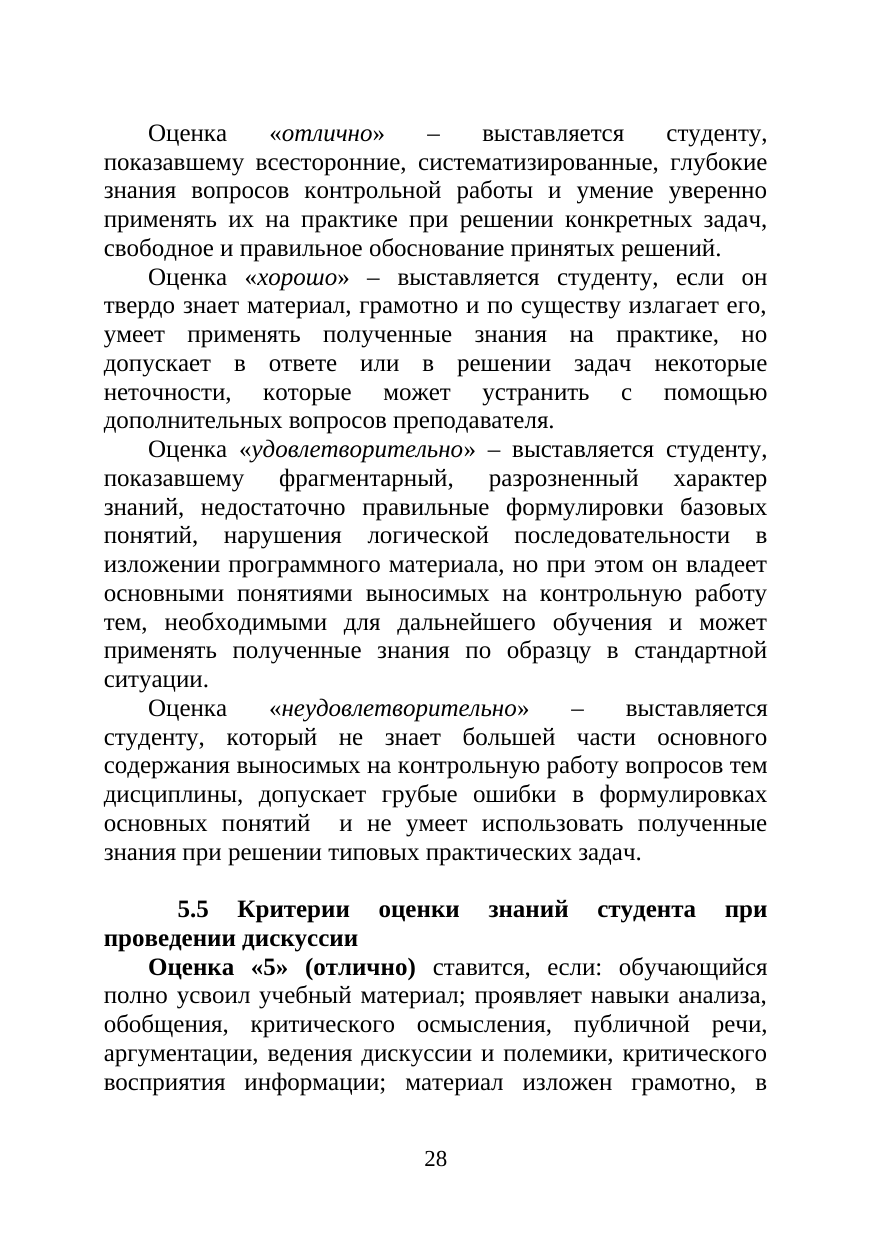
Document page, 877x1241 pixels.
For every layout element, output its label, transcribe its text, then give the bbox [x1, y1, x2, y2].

text Оценка «неудовлетворительно» – выставляется студенту, который не знает большей части основного содержания выносимых на контрольную работу вопросов тем дисциплины, допускает грубые ошибки в формулировках основных понятий и не умеет использовать полученные знания при решении типовых практических задач. [103, 693, 768, 866]
text Оценка «удовлетворительно» – выставляется студенту, показавшему фрагментарный, разрозненный характер знаний, недостаточно правильные формулировки базовых понятий, нарушения логической последовательности в изложении программного материала, но при этом он владеет основными понятиями выносимых на контрольную работу тем, необходимыми для дальнейшего обучения и может применять полученные знания по образцу в стандартной ситуации. [103, 434, 768, 693]
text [103, 952, 768, 1096]
text 5.5 Критерии оценки знаний студента при проведении дискуссии [103, 894, 768, 952]
text Оценка «хорошо» – выставляется студенту, если он твердо знает материал, грамотно и по существу излагает его, умеет применять полученные знания на практике, но допускает в ответе или в решении задач некоторые неточности, которые может устранить с помощью дополнительных вопросов преподавателя. [103, 262, 768, 434]
text Оценка «отлично» – выставляется студенту, показавшему всесторонние, систематизированные, глубокие знания вопросов контрольной работы и умение уверенно применять их на практике при решении конкретных задач, свободное и правильное обоснование принятых решений. [103, 118, 768, 262]
